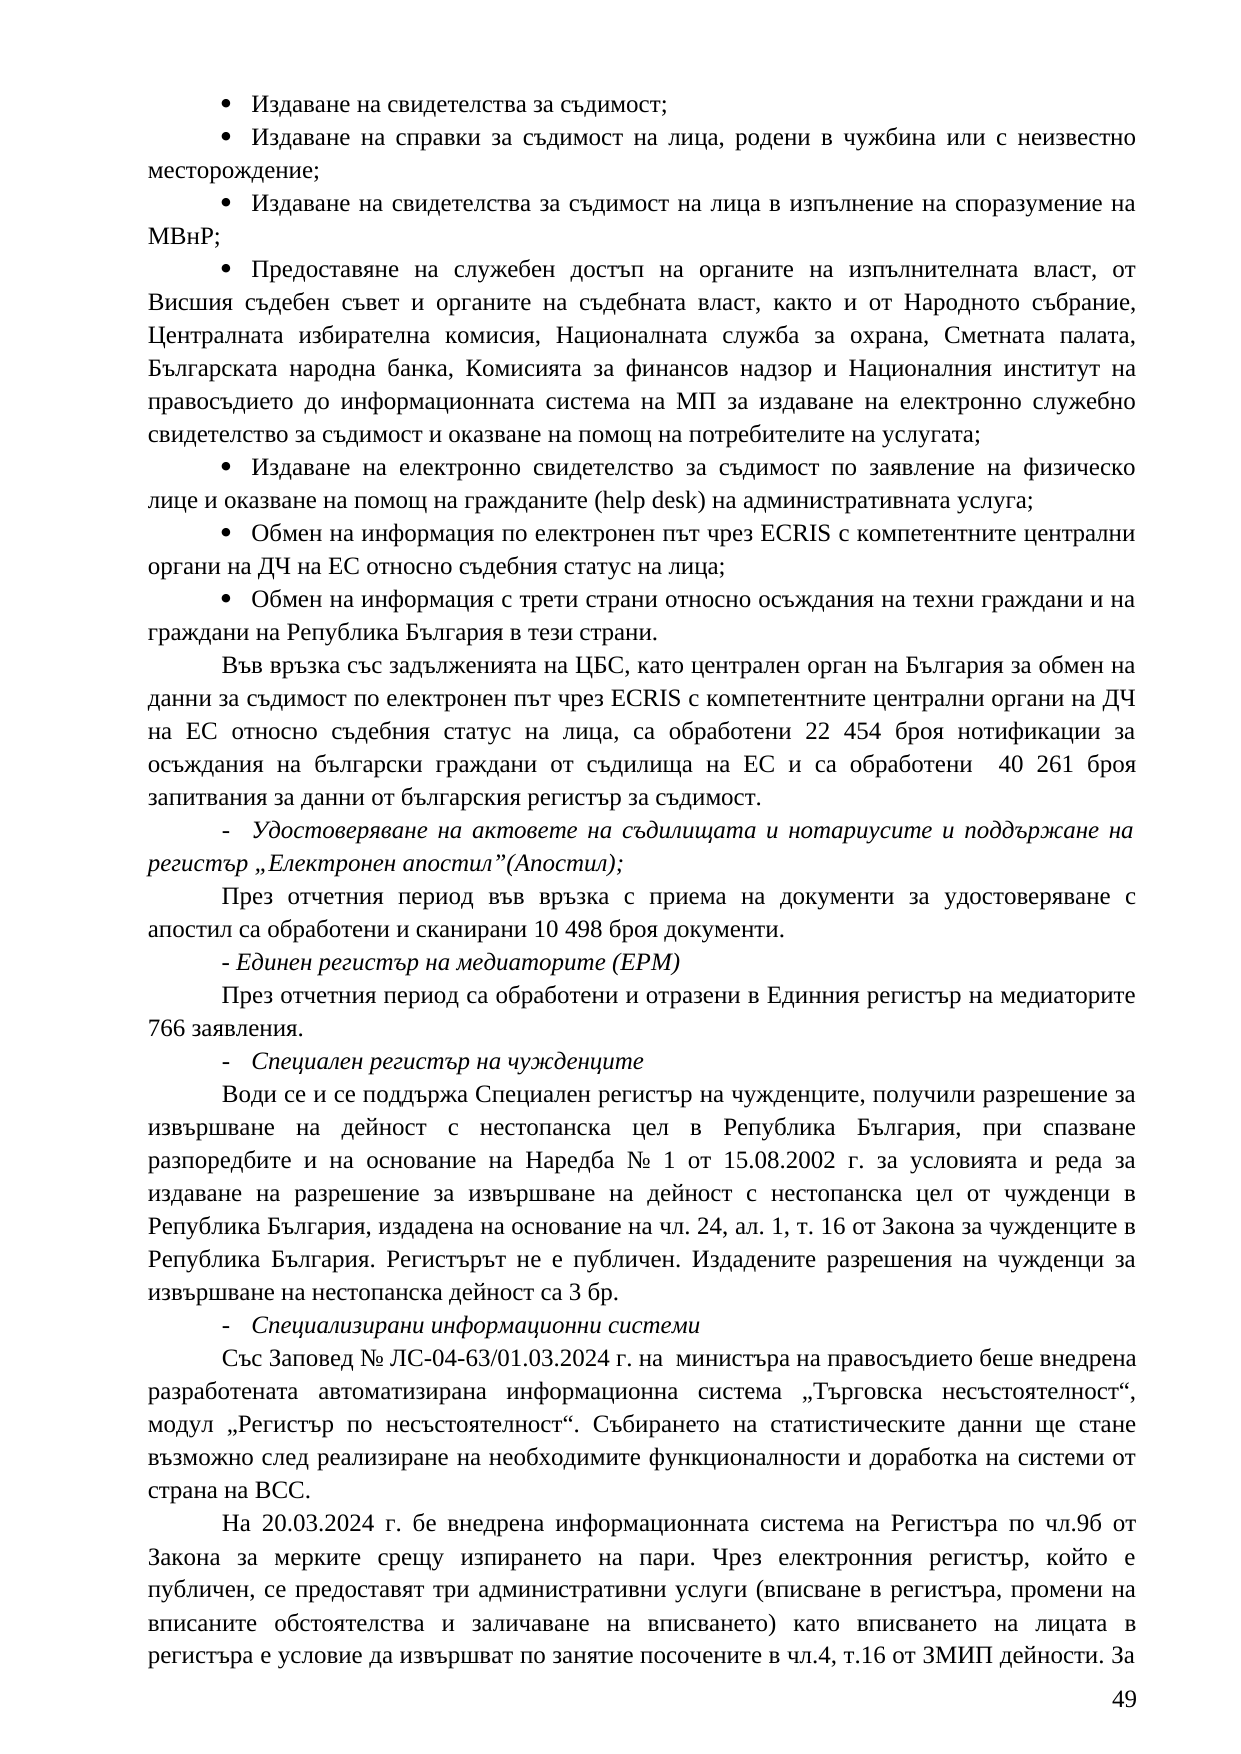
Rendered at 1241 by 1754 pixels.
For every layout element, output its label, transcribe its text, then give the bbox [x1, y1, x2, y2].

list Издаване на справки за съдимост на лица, родени в чужбина или с неизвестно месторождение; [148, 122, 1137, 183]
list Обмен на информация с трети страни относно осъждания на техни граждани и на граждани на Република България в тези страни. [148, 584, 1137, 646]
list Издаване на свидетелства за съдимост; [148, 89, 1137, 117]
list Обмен на информация по електронен път чрез ECRIS с компетентните централни органи на ДЧ на ЕС относно съдебния статус на лица; [148, 518, 1137, 580]
text - Единен регистър на медиаторите (ЕРМ) [148, 947, 1137, 976]
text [148, 1508, 1137, 1669]
text През отчетния период са обработени и отразени в Единния регистър на медиаторите 766 заявления. [148, 980, 1137, 1042]
list Предоставяне на служебен достъп на органите на изпълнителната власт, от Висшия съдебен съвет и органите на съдебната власт, както и от Народното събрание, Централната избирателна комисия, Националната служба за охрана, Сметната палата, Българската народна банка, Комисията за финансов надзор и Националния институт на правосъдието до информационната система на МП за издаване на електронно служебно свидетелство за съдимост и оказване на помощ на потребителите на услугата; [148, 254, 1137, 448]
list Издаване на свидетелства за съдимост на лица в изпълнение на споразумение на МВнР; [148, 188, 1137, 249]
text Във връзка със задълженията на ЦБС, като централен орган на България за обмен на данни за съдимост по електронен път чрез ECRIS с компетентните централни органи на ДЧ на ЕС относно съдебния статус на лица, са обработени 22 454 броя нотификации за осъждания на български граждани от съдилища на ЕС и са обработени 40 261 броя запитвания за данни от българския регистър за съдимост. [148, 650, 1137, 811]
text Води се и се поддържа Специален регистър на чужденците, получили разрешение за извършване на дейност с нестопанска цел в Република България, при спазване разпоредбите и на основание на Наредба № 1 от 15.08.2002 г. за условията и реда за издаване на разрешение за извършване на дейност с нестопанска цел от чужденци в Република България, издадена на основание на чл. 24, ал. 1, т. 16 от Закона за чужденците в Република България. Регистърът не е публичен. Издадените разрешения на чужденци за извършване на нестопанска дейност са 3 бр. [148, 1079, 1137, 1306]
list Специален регистър на чужденците [148, 1046, 1137, 1075]
list Специализирани информационни системи [148, 1310, 1137, 1339]
list Издаване на електронно свидетелство за съдимост по заявление на физическо лице и оказване на помощ на гражданите (help desk) на административната услуга; [148, 452, 1137, 514]
text Със Заповед № ЛС-04-63/01.03.2024 г. на министъра на правосъдието беше внедрена разработената автоматизирана информационна система „Търговска несъстоятелност“, модул „Регистър по несъстоятелност“. Събирането на статистическите данни ще стане възможно след реализиране на необходимите функционалности и доработка на системи от страна на ВСС. [148, 1343, 1137, 1504]
text През отчетния период във връзка с приема на документи за удостоверяване с апостил са обработени и сканирани 10 498 броя документи. [148, 881, 1137, 943]
list Удостоверяване на актовете на съдилищата и нотариусите и поддържане на регистър „Електронен апостил”(Апостил); [148, 815, 1137, 877]
